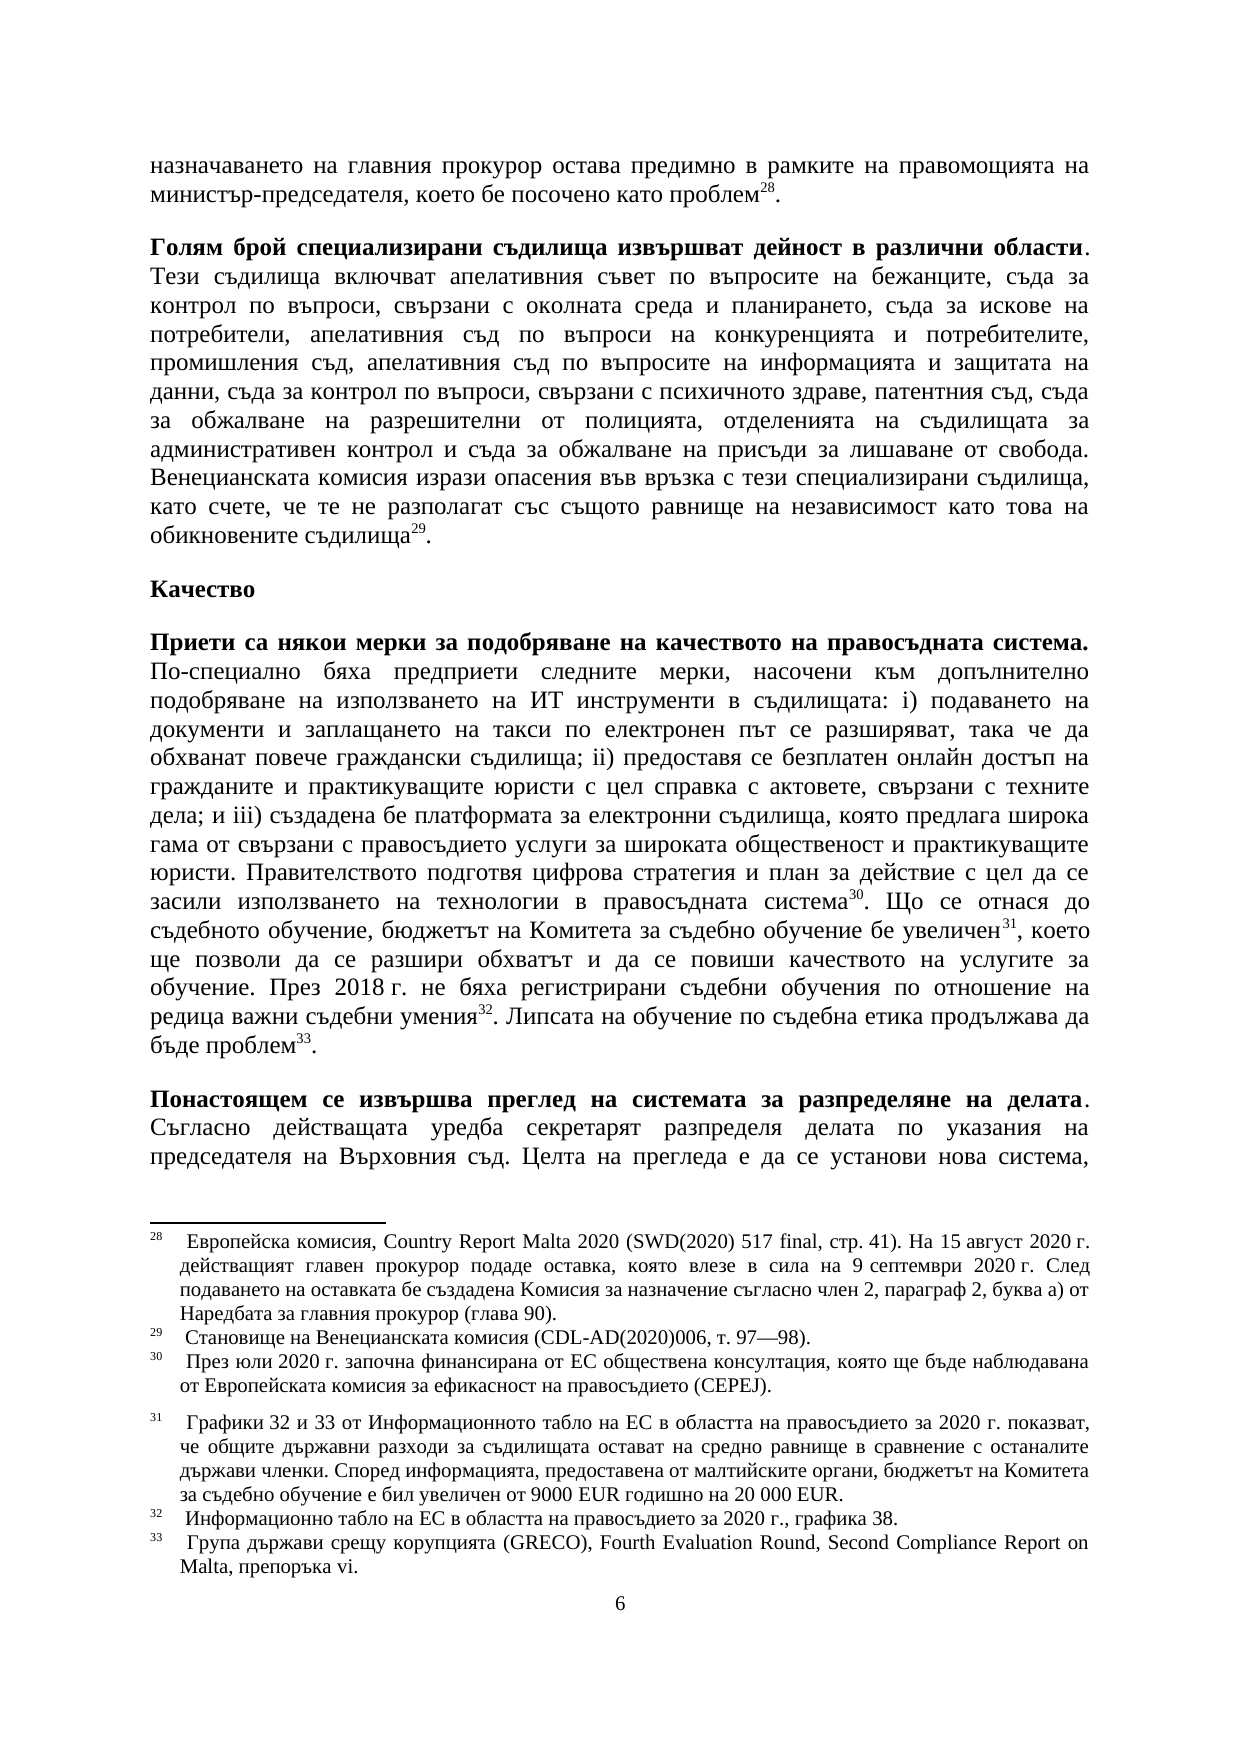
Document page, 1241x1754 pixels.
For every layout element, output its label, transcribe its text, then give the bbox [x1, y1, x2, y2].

text Приети са някои мерки за подобряване на качеството на правосъдната система. По-специално бяха предприети следните мерки, насочени към допълнително подобряване на използването на ИТ инструменти в съдилищата: i) подаването на документи и заплащането на такси по електронен път се разширяват, така че да обхванат повече граждански съдилища; ii) предоставя се безплатен онлайн достъп на гражданите и практикуващите юристи с цел справка с актовете, свързани с техните дела; и iii) създадена бе платформата за електронни съдилища, която предлага широка гама от свързани с правосъдието услуги за широката общественост и практикуващите юристи. Правителството подготвя цифрова стратегия и план за действие с цел да се засили използването на технологии в правосъдната система. Що се отнася до съдебното обучение, бюджетът на Комитета за съдебно обучение бе увеличен, което ще позволи да се разшири обхватът и да се повиши качеството на услугите за обучение. През 2018 г. не бяха регистрирани съдебни обучения по отношение на редица важни съдебни умения. Липсата на обучение по съдебна етика продължава да бъде проблем. [150, 627, 1090, 1059]
text Голям брой специализирани съдилища извършват дейност в различни области. Тези съдилища включват апелативния съвет по въпросите на бежанците, съда за контрол по въпроси, свързани с околната среда и планирането, съда за искове на потребители, апелативния съд по въпроси на конкуренцията и потребителите, промишления съд, апелативния съд по въпросите на информацията и защитата на данни, съда за контрол по въпроси, свързани с психичното здраве, патентния съд, съда за обжалване на разрешителни от полицията, отделенията на съдилищата за административен контрол и съда за обжалване на присъди за лишаване от свобода. Венецианската комисия изрази опасения във връзка с тези специализирани съдилища, като счете, че те не разполагат със същото равнище на независимост като това на обикновените съдилища. [150, 232, 1090, 549]
text Качество [150, 574, 1090, 602]
text Понастоящем се извършва преглед на системата за разпределяне на делата. Съгласно действащата уредба секретарят разпределя делата по указания на председателя на Върховния съд. Целта на прегледа е да се установи нова система, която отразява сложността на регистрираните дела и позволява по-добро разпределяне на работното натоварване и повишено ниво на ефикасност. [150, 1084, 1090, 1170]
